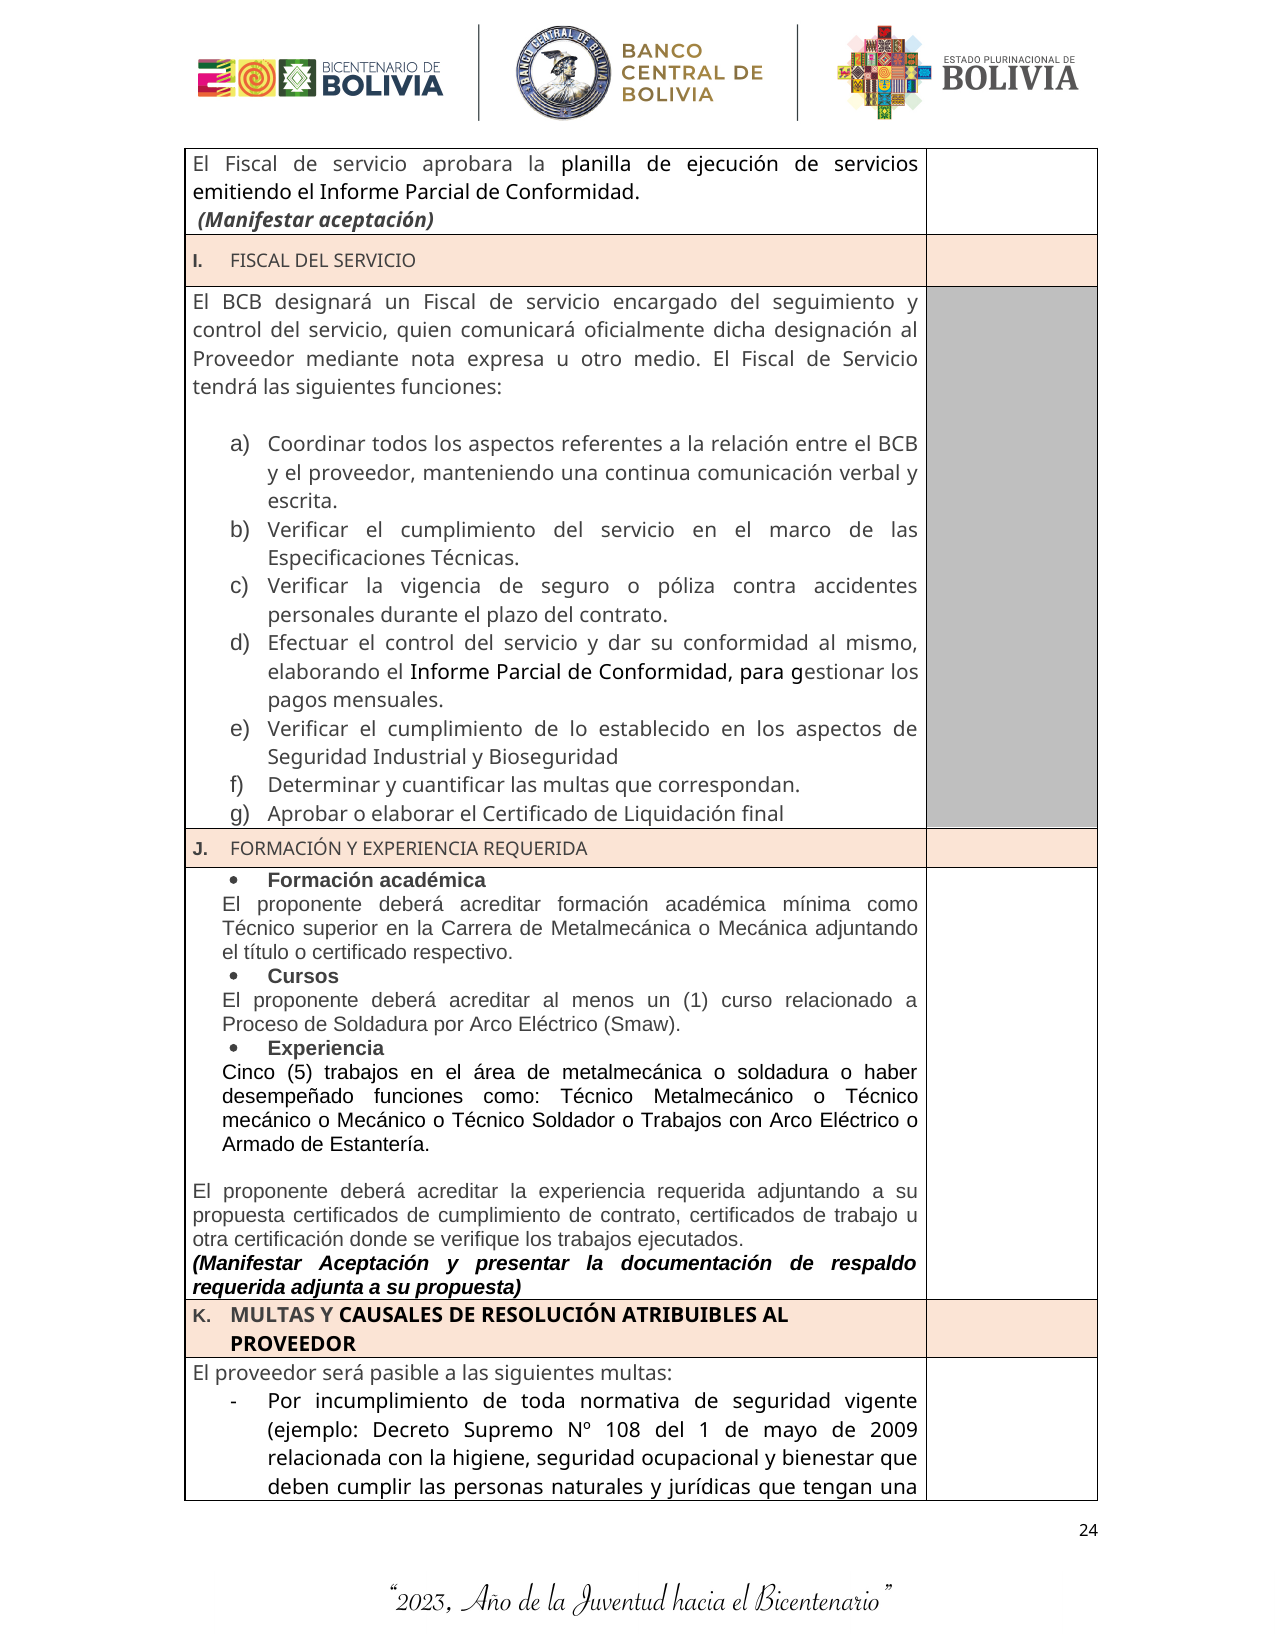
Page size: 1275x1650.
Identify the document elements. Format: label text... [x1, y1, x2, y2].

table_cell FISCAL DEL SERVICIO [186, 235, 926, 286]
table_cell [927, 287, 1097, 827]
table_cell [927, 235, 1097, 286]
table_cell El BCB designará un Fiscal de servicio encargado del seguimiento y control del servicio, quien comunicará oficialmente dicha designación al Proveedor mediante nota expresa u otro medio. El Fiscal de Servicio tendrá las siguientes funciones: Coordinar todos los aspectos referentes a la relación entre el BCB y el proveedor, manteniendo una continua comunicación verbal y escrita. Verificar el cumplimiento del servicio en el marco de las Especificaciones Técnicas. Verificar la vigencia de seguro o póliza contra accidentes personales durante el plazo del contrato. Efectuar el control del servicio y dar su conformidad al mismo, elaborando el Informe Parcial de Conformidad, para gestionar los pagos mensuales. Verificar el cumplimiento de lo establecido en los aspectos de Seguridad Industrial y Bioseguridad Determinar y cuantificar las multas que correspondan. Aprobar o elaborar el Certificado de Liquidación final [186, 287, 926, 827]
table_cell [927, 868, 1097, 1299]
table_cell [186, 149, 926, 234]
picture [3, 1571, 1275, 1634]
table_cell [927, 829, 1097, 867]
table_cell FORMACIÓN Y EXPERIENCIA REQUERIDA [186, 829, 926, 867]
table_cell [927, 149, 1097, 234]
table_cell [927, 1300, 1097, 1357]
table_cell [927, 1358, 1097, 1500]
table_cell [186, 1358, 926, 1500]
picture [0, 8, 1275, 124]
table_cell Formación académica El proponente deberá acreditar formación académica mínima como Técnico superior en la Carrera de Metalmecánica o Mecánica adjuntando el título o certificado respectivo. Cursos El proponente deberá acreditar al menos un (1) curso relacionado a Proceso de Soldadura por Arco Eléctrico (Smaw). Experiencia Cinco (5) trabajos en el área de metalmecánica o soldadura o haber desempeñado funciones como: Técnico Metalmecánico o Técnico mecánico o Mecánico o Técnico Soldador o Trabajos con Arco Eléctrico o Armado de Estantería. El proponente deberá acreditar la experiencia requerida adjuntando a su propuesta certificados de cumplimiento de contrato, certificados de trabajo u otra certificación donde se verifique los trabajos ejecutados. (Manifestar Aceptación y presentar la documentación de respaldo requerida adjunta a su propuesta) [186, 868, 926, 1299]
table_cell MULTAS Y CAUSALES DE RESOLUCIÓN ATRIBUIBLES AL PROVEEDOR [186, 1300, 926, 1357]
